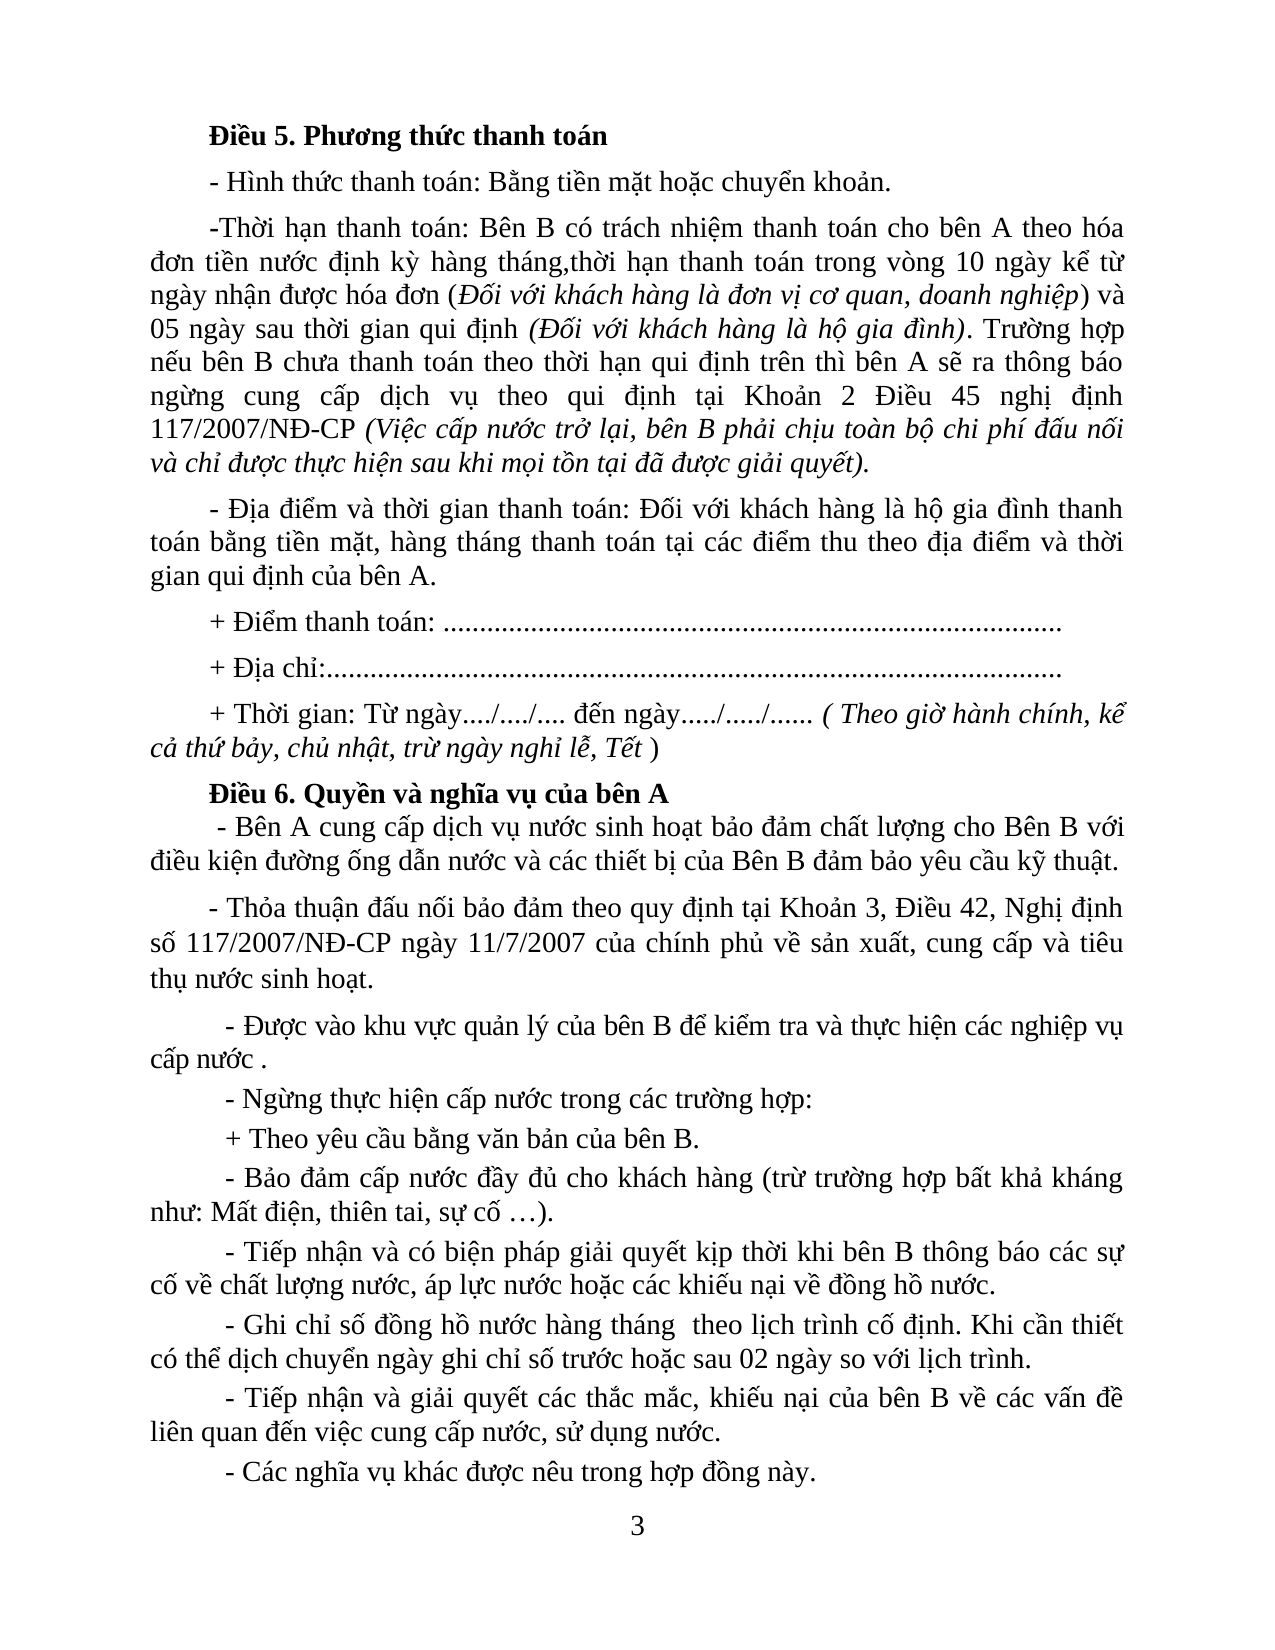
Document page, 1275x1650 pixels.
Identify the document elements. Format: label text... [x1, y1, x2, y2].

text - Tiếp nhận và giải quyết các thắc mắc, khiếu nại của bên B về các vấn đề liên quan đến việc cung cấp nước, sử dụng nước. [150, 1381, 1125, 1448]
text + Điểm thanh toán: ..................................................................................... [150, 604, 1125, 638]
text - Các nghĩa vụ khác được nêu trong hợp đồng này. [150, 1454, 1125, 1487]
text Điều 6. Quyền và nghĩa vụ của bên A [150, 776, 1125, 809]
text - Hình thức thanh toán: Bằng tiền mặt hoặc chuyển khoản. [150, 164, 1125, 198]
text + Địa chỉ:..................................................................................................... [150, 650, 1125, 684]
text - Bảo đảm cấp nước đầy đủ cho khách hàng (trừ trường hợp bất khả kháng như: Mất điện, thiên tai, sự cố …). [150, 1161, 1125, 1228]
text - Tiếp nhận và có biện pháp giải quyết kịp thời khi bên B thông báo các sự cố về chất lượng nước, áp lực nước hoặc các khiếu nại về đồng hồ nước. [150, 1234, 1125, 1301]
text - Ngừng thực hiện cấp nước trong các trường hợp: [150, 1081, 1125, 1114]
text + Theo yêu cầu bằng văn bản của bên B. [150, 1121, 1125, 1154]
text - Ghi chỉ số đồng hồ nước hàng tháng theo lịch trình cố định. Khi cần thiết có thể dịch chuyển ngày ghi chỉ số trước hoặc sau 02 ngày so với lịch trình. [150, 1307, 1125, 1374]
text -Thời hạn thanh toán: Bên B có trách nhiệm thanh toán cho bên A theo hóa đơn tiền nước định kỳ hàng tháng,thời hạn thanh toán trong vòng 10 ngày kể từ ngày nhận được hóa đơn (Đối với khách hàng là đơn vị cơ quan, doanh nghiệp) và 05 ngày sau thời gian qui định (Đối với khách hàng là hộ gia đình). Trường hợp nếu bên B chưa thanh toán theo thời hạn qui định trên thì bên A sẽ ra thông báo ngừng cung cấp dịch vụ theo qui định tại Khoản 2 Điều 45 nghị định 117/2007/NĐ-CP (Việc cấp nước trở lại, bên B phải chịu toàn bộ chi phí đấu nối và chỉ được thực hiện sau khi mọi tồn tại đã được giải quyết). [150, 210, 1125, 478]
text - Thỏa thuận đấu nối bảo đảm theo quy định tại Khoản 3, Điều 42, Nghị định số 117/2007/NĐ-CP ngày 11/7/2007 của chính phủ về sản xuất, cung cấp và tiêu thụ nước sinh hoạt. [150, 889, 1125, 995]
text - Được vào khu vực quản lý của bên B để kiểm tra và thực hiện các nghiệp vụ cấp nước . [150, 1008, 1125, 1075]
text + Thời gian: Từ ngày..../..../.... đến ngày...../...../...... ( Theo giờ hành chính, kể cả thứ bảy, chủ nhật, trừ ngày nghỉ lễ, Tết ) [150, 696, 1125, 763]
text Điều 5. Phương thức thanh toán [208, 118, 1125, 152]
text - Địa điểm và thời gian thanh toán: Đối với khách hàng là hộ gia đình thanh toán bằng tiền mặt, hàng tháng thanh toán tại các điểm thu theo địa điểm và thời gian qui định của bên A. [150, 491, 1125, 592]
text - Bên A cung cấp dịch vụ nước sinh hoạt bảo đảm chất lượng cho Bên B với điều kiện đường ống dẫn nước và các thiết bị của Bên B đảm bảo yêu cầu kỹ thuật. [150, 809, 1125, 876]
